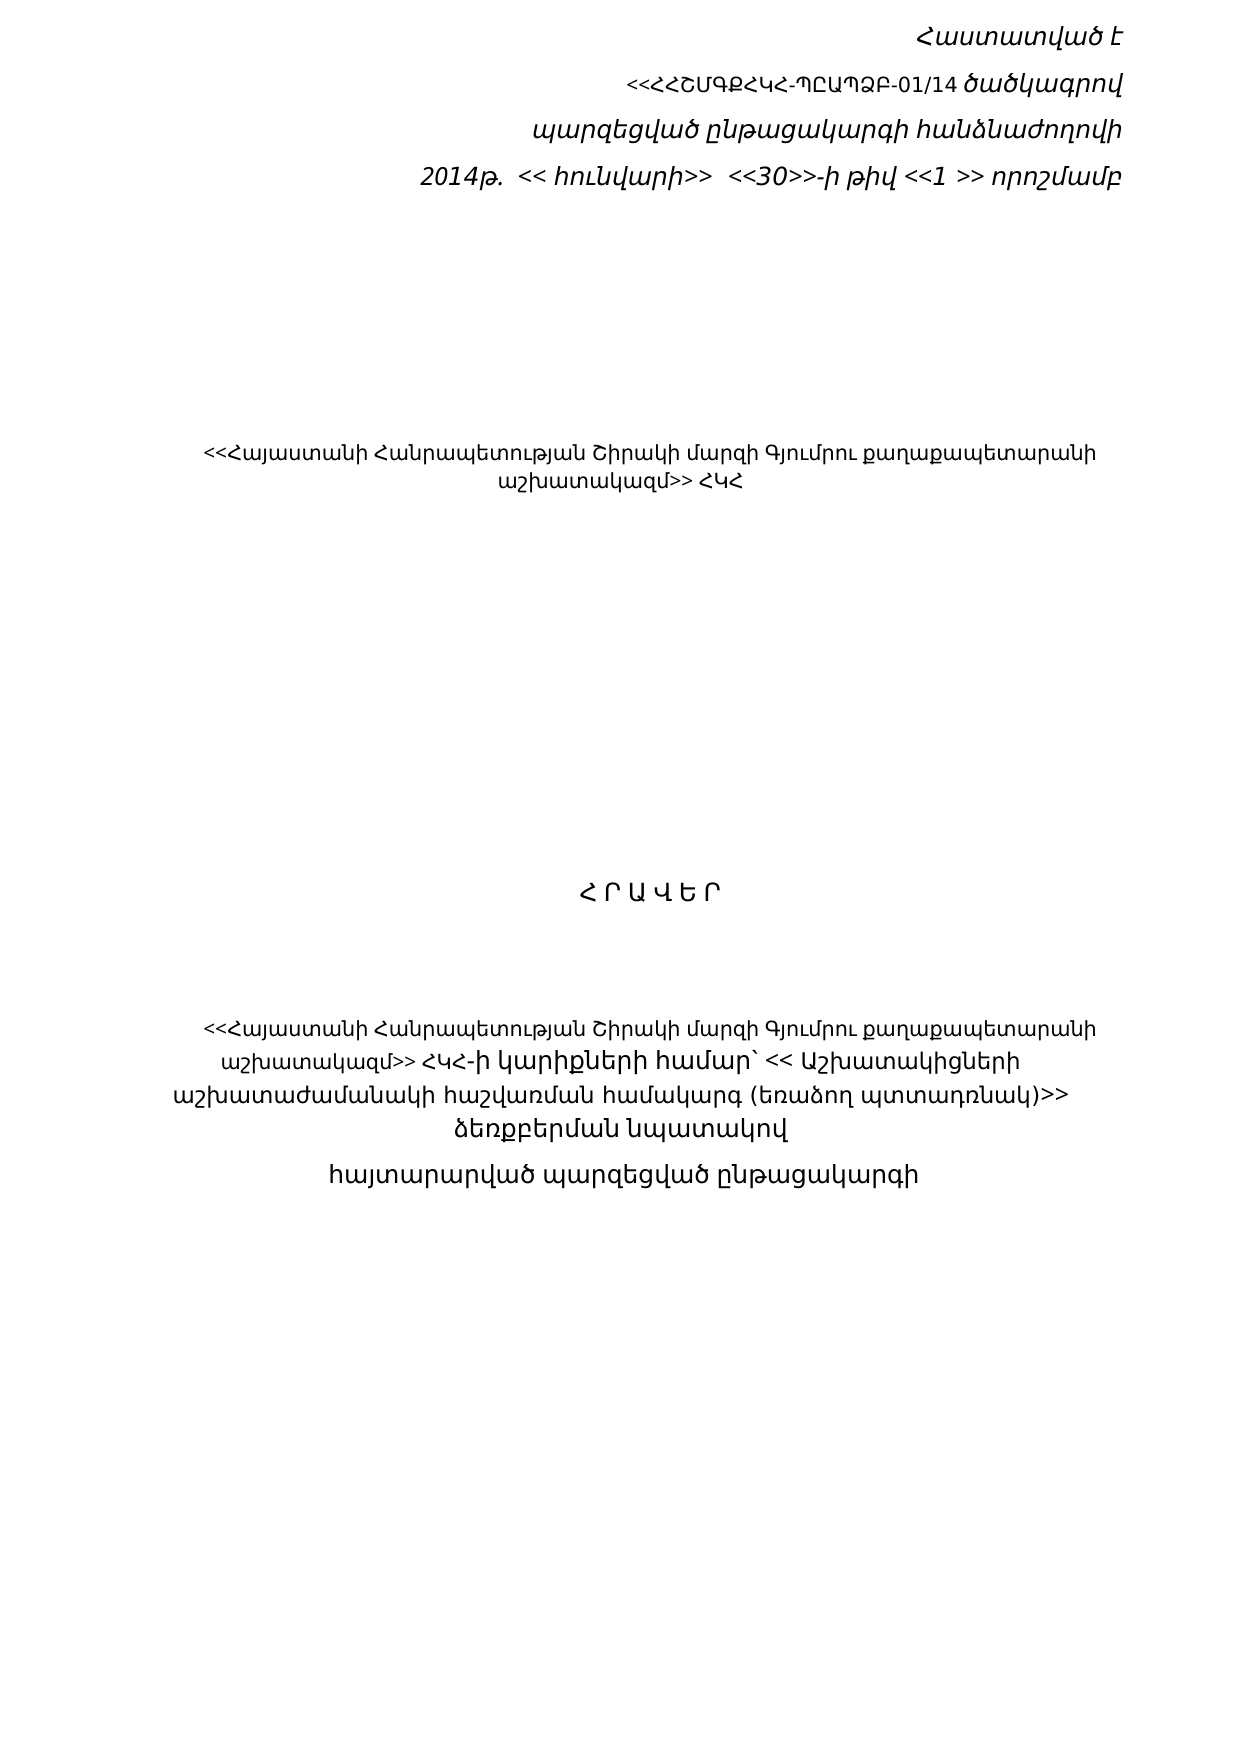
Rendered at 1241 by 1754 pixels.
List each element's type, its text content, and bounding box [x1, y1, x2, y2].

text <<Հայաստանի Հանրապետության Շիրակի մարզի Գյումրու քաղաքապետարանի աշխատակազմ>> ՀԿՀ [118, 438, 1123, 495]
text <<Հայաստանի Հանրապետության Շիրակի մարզի Գյումրու քաղաքապետարանի աշխատակազմ>> ՀԿՀ-ի կարիքների համար` << Աշխատակիցների աշխատաժամանակի հաշվառման համակարգ (եռաձող պտտադռնակ)>> ձեռքբերման նպատակով [118, 1014, 1123, 1145]
text Հաստատված է [118, 19, 1123, 53]
text 2014թ. << հունվարի>> <<30>>-ի թիվ <<1 >> որոշմամբ [118, 158, 1123, 192]
text հայտարարված պարզեցված ընթացակարգի [118, 1157, 1123, 1191]
text Հ Ր Ա Վ Ե Ր [118, 874, 1123, 908]
text <<ՀՀՇՄԳՔՀԿՀ-ՊԸԱՊՁԲ-01/14 ծածկագրով [118, 65, 1123, 99]
text պարզեցված ընթացակարգի հանձնաժողովի [118, 112, 1123, 146]
